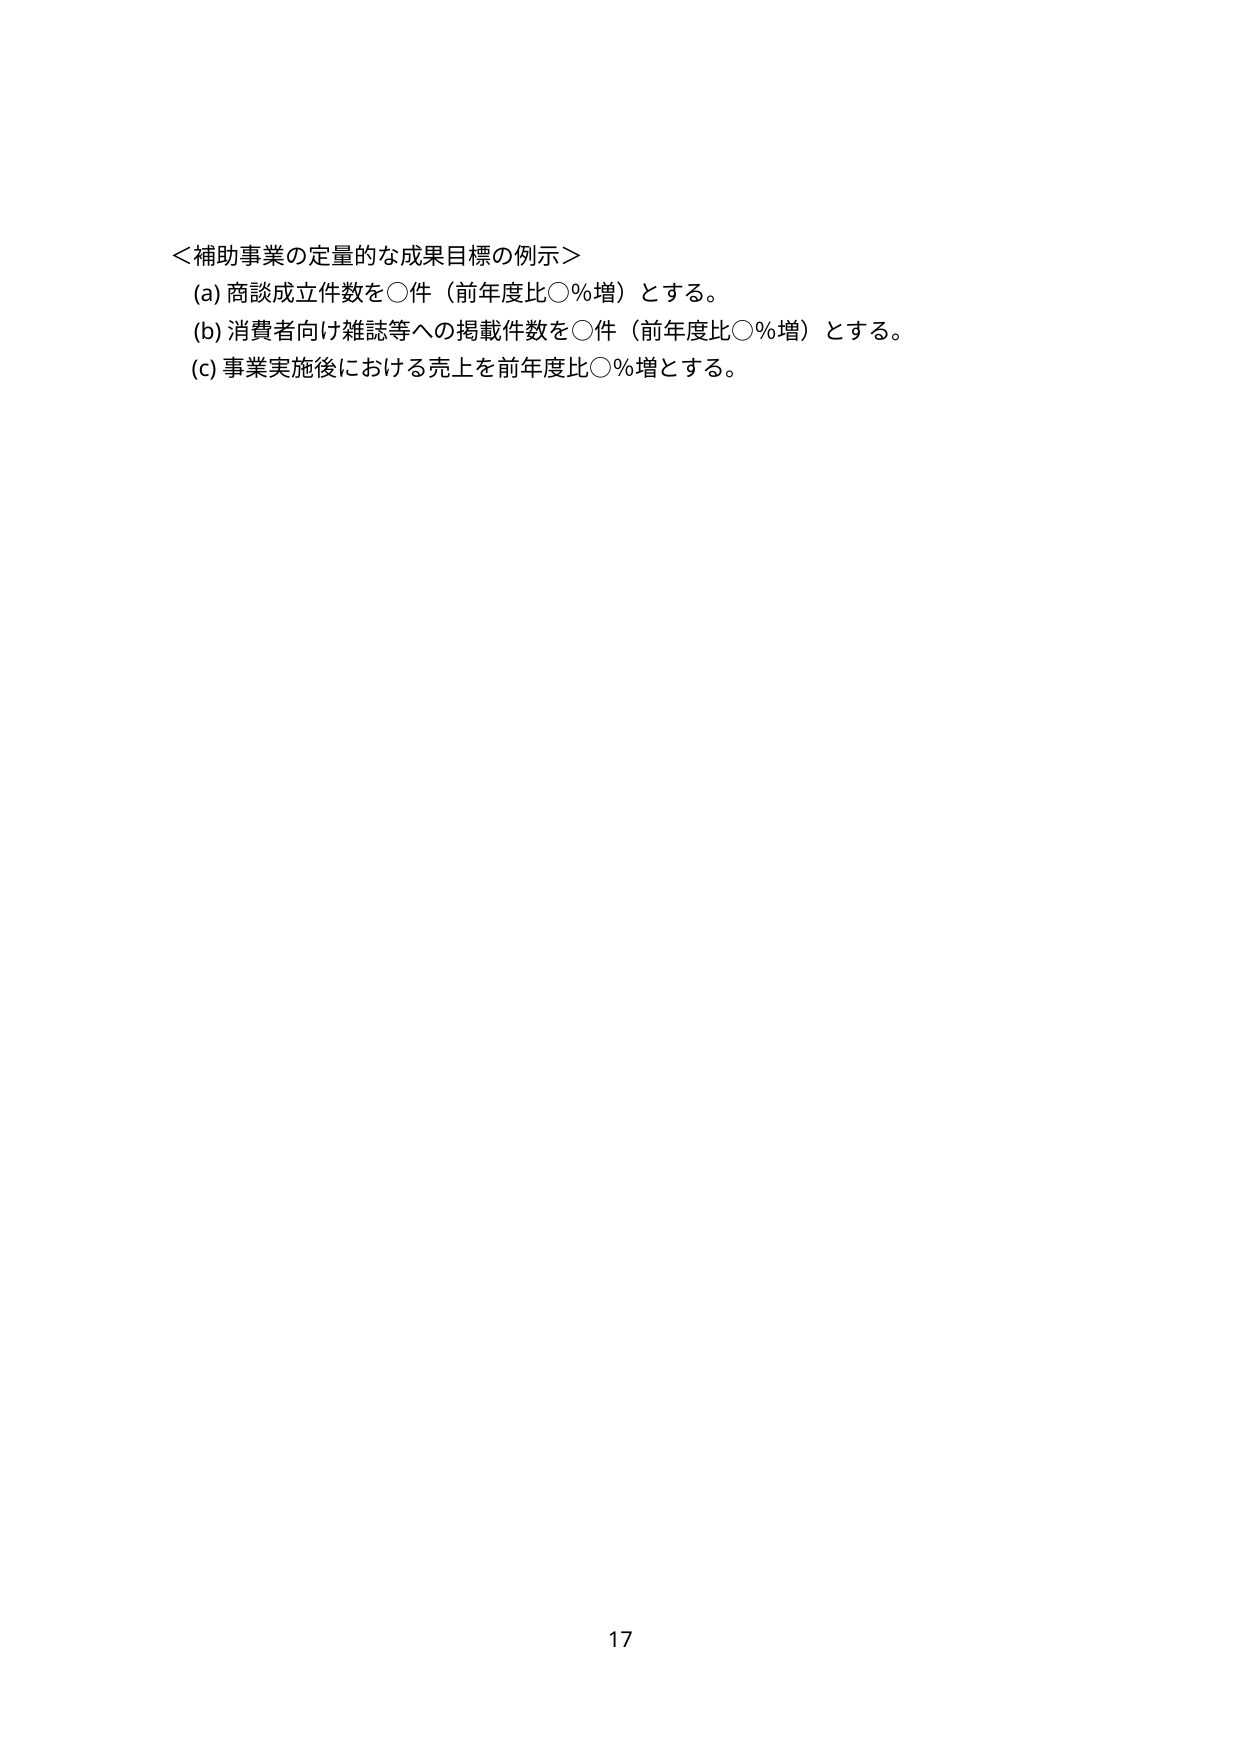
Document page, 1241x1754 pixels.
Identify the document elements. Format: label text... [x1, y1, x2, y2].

text (a) 商談成立件数を○件（前年度比○％増）とする。 [148, 273, 1092, 310]
text (c) 事業実施後における売上を前年度比○％増とする。２－２ 皮革製品デザイン促進事業 [191, 348, 1092, 385]
text ＜補助事業の定量的な成果目標の例示＞ [148, 235, 1092, 273]
text (b) 消費者向け雑誌等への掲載件数を○件（前年度比○％増）とする。 [148, 310, 1092, 348]
